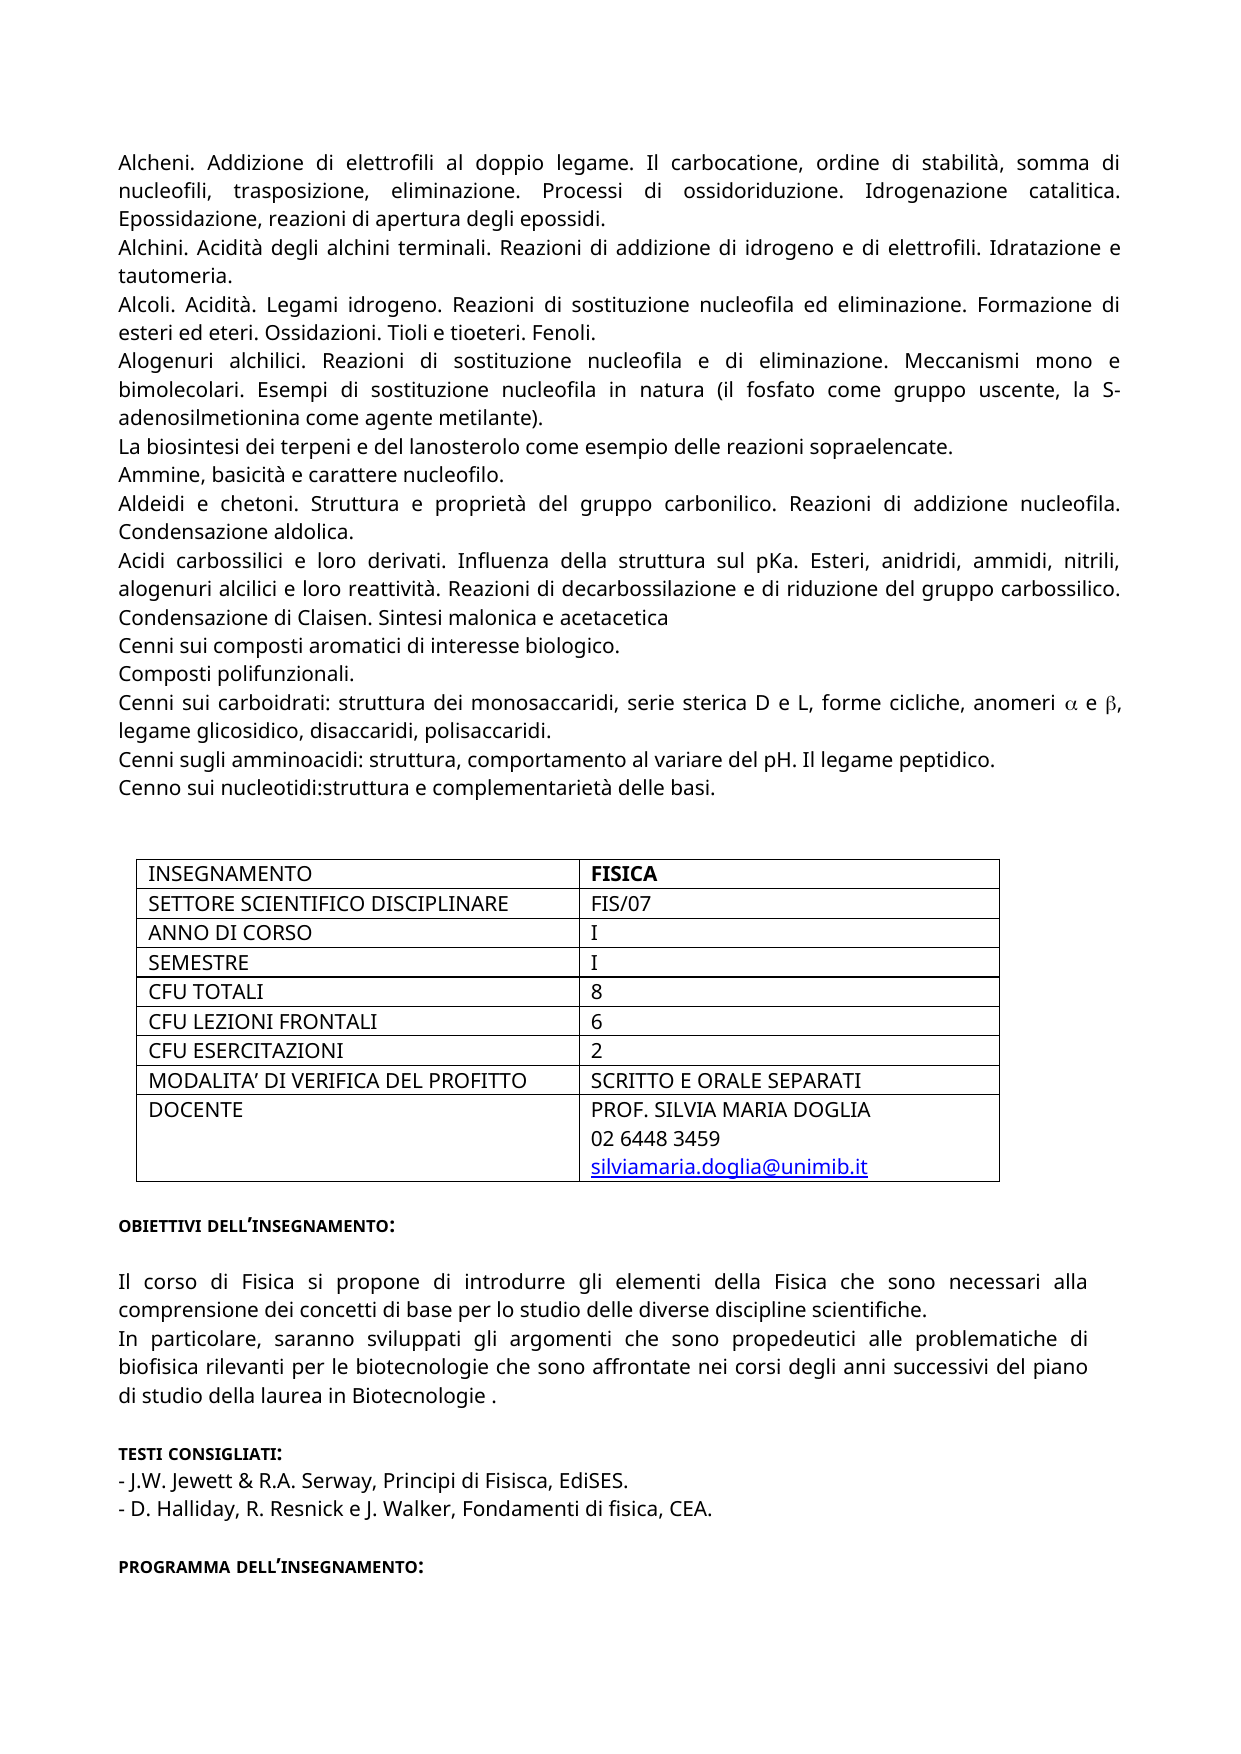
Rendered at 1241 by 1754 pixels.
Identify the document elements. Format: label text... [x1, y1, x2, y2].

table_cell PROF. SILVIA MARIA DOGLIA 02 6448 3459 silviamaria.doglia@unimib.it [580, 1095, 999, 1181]
text Cenni sui composti aromatici di interesse biologico. [118, 631, 1122, 659]
text Alogenuri alchilici. Reazioni di sostituzione nucleofila e di eliminazione. Meccanismi mono e bimolecolari. Esempi di sostituzione nucleofila in natura (il fosfato come gruppo uscente, la S-adenosilmetionina come agente metilante). [118, 347, 1122, 432]
table_cell ANNO DI CORSO [137, 919, 579, 947]
table_cell 6 [580, 1007, 999, 1035]
table_cell DOCENTE [137, 1095, 579, 1181]
table_cell 8 [580, 978, 999, 1006]
text La biosintesi dei terpeni e del lanosterolo come esempio delle reazioni sopraelencate. [118, 432, 1122, 460]
table_cell SCRITTO E ORALE SEPARATI [580, 1066, 999, 1094]
table_cell MODALITA’ DI VERIFICA DEL PROFITTO [137, 1066, 579, 1094]
table_cell SETTORE SCIENTIFICO DISCIPLINARE [137, 889, 579, 917]
text Acidi carbossilici e loro derivati. Influenza della struttura sul pKa. Esteri, anidridi, ammidi, nitrili, alogenuri alcilici e loro reattività. Reazioni di decarbossilazione e di riduzione del gruppo carbossilico. Condensazione di Claisen. Sintesi malonica e acetacetica [118, 546, 1122, 631]
text In particolare, saranno sviluppati gli argomenti che sono propedeutici alle problematiche di biofisica rilevanti per le biotecnologie che sono affrontate nei corsi degli anni successivi del piano di studio della laurea in Biotecnologie . [118, 1324, 1090, 1409]
text Alcoli. Acidità. Legami idrogeno. Reazioni di sostituzione nucleofila ed eliminazione. Formazione di esteri ed eteri. Ossidazioni. Tioli e tioeteri. Fenoli. [118, 290, 1122, 347]
text Cenno sui nucleotidi:struttura e complementarietà delle basi. [118, 773, 1122, 802]
text Composti polifunzionali. [118, 659, 1122, 688]
table_header INSEGNAMENTO [137, 860, 579, 888]
text Alcheni. Addizione di elettrofili al doppio legame. Il carbocatione, ordine di stabilità, somma di nucleofili, trasposizione, eliminazione. Processi di ossidoriduzione. Idrogenazione catalitica. Epossidazione, reazioni di apertura degli epossidi. [118, 148, 1122, 233]
text Il corso di Fisica si propone di introdurre gli elementi della Fisica che sono necessari alla comprensione dei concetti di base per lo studio delle diverse discipline scientifiche. [118, 1267, 1090, 1324]
text programma dell’insegnamento: [118, 1551, 1122, 1580]
text Cenni sui carboidrati: struttura dei monosaccaridi, serie sterica D e L, forme cicliche, anomeri e , legame glicosidico, disaccaridi, polisaccaridi. [118, 688, 1122, 745]
text Ammine, basicità e carattere nucleofilo. [118, 460, 1122, 489]
text - J.W. Jewett & R.A. Serway, Principi di Fisisca, EdiSES. [118, 1466, 1122, 1494]
table_cell CFU TOTALI [137, 978, 579, 1006]
table_cell CFU LEZIONI FRONTALI [137, 1007, 579, 1035]
table_cell SEMESTRE [137, 948, 579, 976]
table_cell 2 [580, 1036, 999, 1065]
text Alchini. Acidità degli alchini terminali. Reazioni di addizione di idrogeno e di elettrofili. Idratazione e tautomeria. [118, 233, 1122, 290]
table_cell FIS/07 [580, 889, 999, 917]
table_header FISICA [580, 860, 999, 888]
text obiettivi dell’insegnamento: [118, 1210, 1122, 1239]
table_cell I [580, 919, 999, 947]
text Aldeidi e chetoni. Struttura e proprietà del gruppo carbonilico. Reazioni di addizione nucleofila. Condensazione aldolica. [118, 489, 1122, 546]
table_cell CFU ESERCITAZIONI [137, 1036, 579, 1065]
text Cenni sugli amminoacidi: struttura, comportamento al variare del pH. Il legame peptidico. [118, 745, 1122, 773]
text - D. Halliday, R. Resnick e J. Walker, Fondamenti di fisica, CEA. [118, 1494, 1122, 1523]
text testi consigliati: [118, 1438, 1122, 1466]
table_cell I [580, 948, 999, 976]
